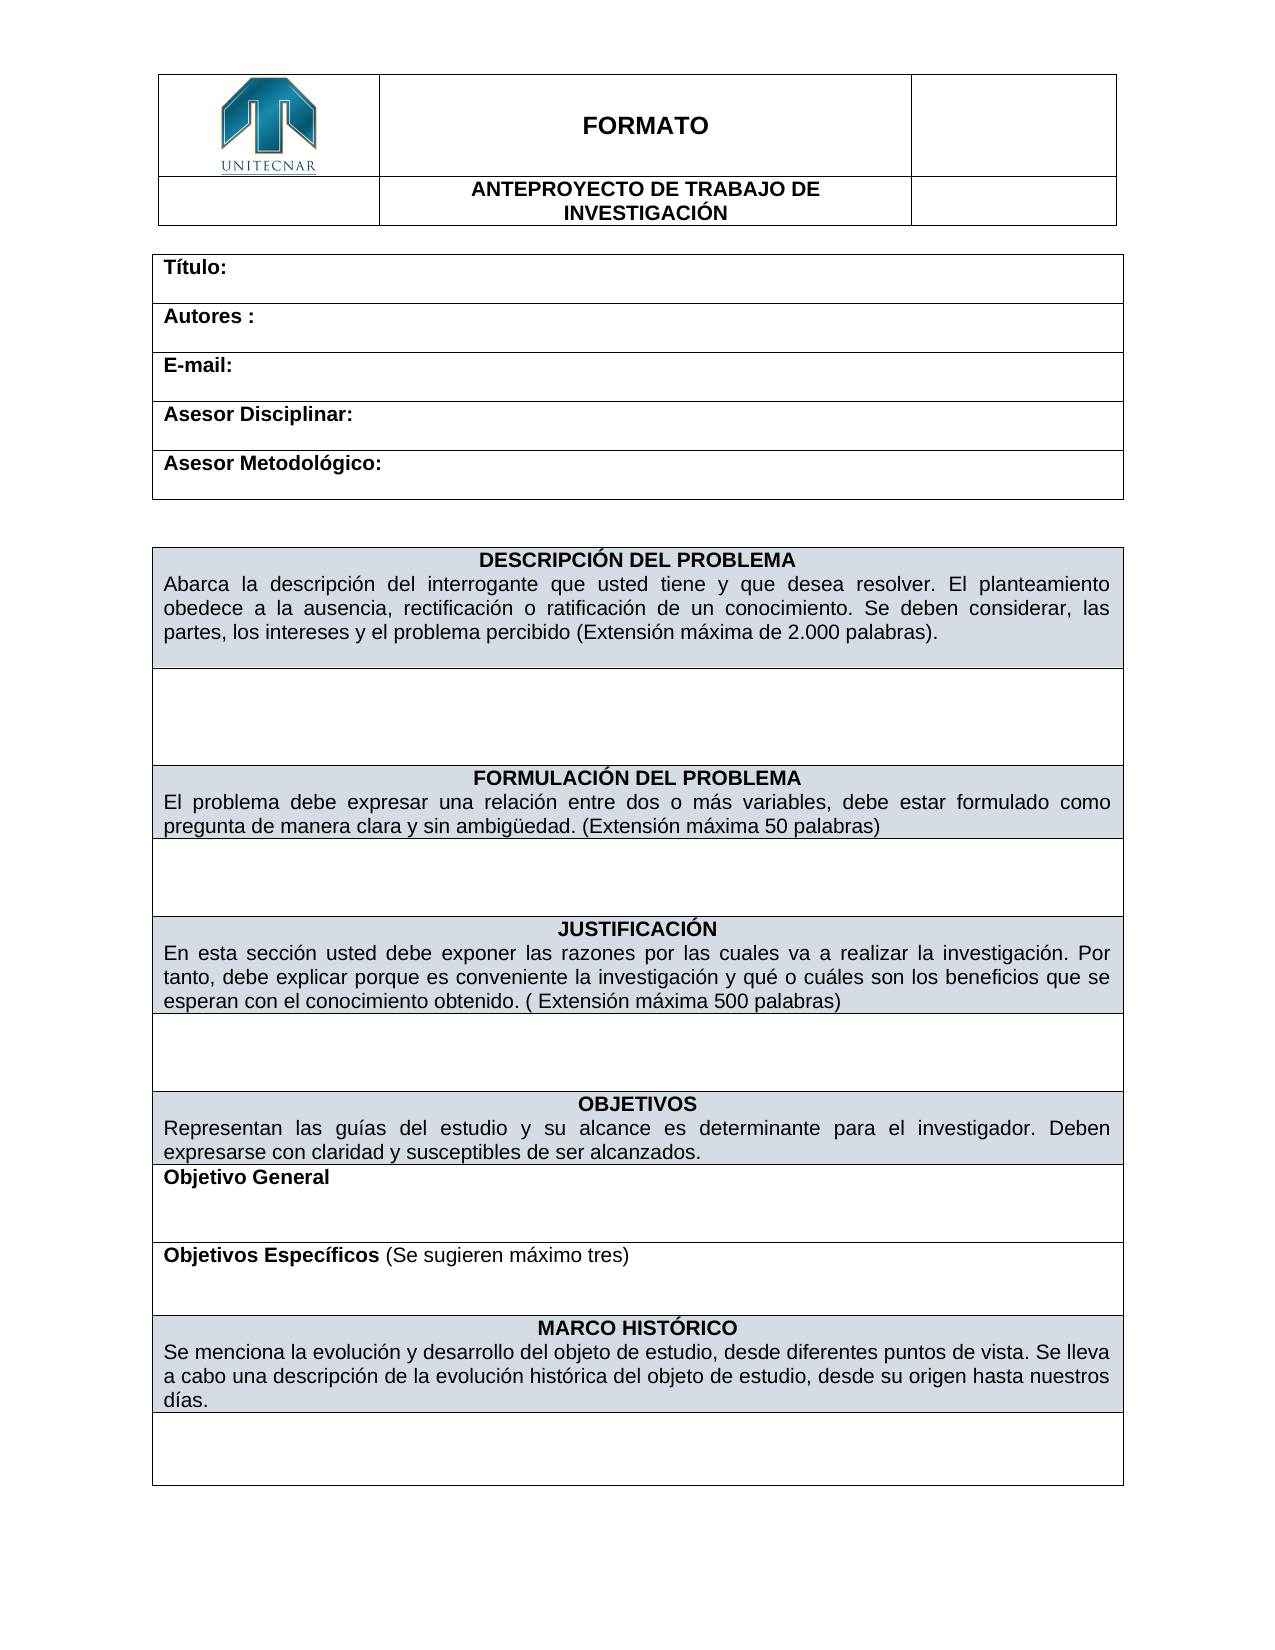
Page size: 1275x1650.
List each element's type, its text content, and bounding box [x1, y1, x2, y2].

table_cell [153, 669, 1123, 765]
table_cell [153, 1014, 1123, 1091]
table_cell Autores : [153, 304, 1123, 352]
table_cell Asesor Metodológico: [153, 451, 1123, 499]
table_header DESCRIPCIÓN DEL PROBLEMA Abarca la descripción del interrogante que usted tiene y que desea resolver. El planteamiento obedece a la ausencia, rectificación o ratificación de un conocimiento. Se deben considerar, las partes, los intereses y el problema percibido (Extensión máxima de 2.000 palabras). [153, 548, 1123, 667]
table_cell E-mail: [153, 353, 1123, 401]
picture [217, 75, 322, 176]
table_cell Asesor Disciplinar: [153, 402, 1123, 450]
table_cell OBJETIVOS Representan las guías del estudio y su alcance es determinante para el investigador. Deben expresarse con claridad y susceptibles de ser alcanzados. [153, 1092, 1123, 1164]
table_cell FORMULACIÓN DEL PROBLEMA El problema debe expresar una relación entre dos o más variables, debe estar formulado como pregunta de manera clara y sin ambigüedad. (Extensión máxima 50 palabras) [153, 766, 1123, 838]
table_cell JUSTIFICACIÓN En esta sección usted debe exponer las razones por las cuales va a realizar la investigación. Por tanto, debe explicar porque es conveniente la investigación y qué o cuáles son los beneficios que se esperan con el conocimiento obtenido. ( Extensión máxima 500 palabras) [153, 917, 1123, 1013]
table_cell [153, 839, 1123, 916]
table_cell [153, 1413, 1123, 1485]
table_cell Objetivo General [153, 1165, 1123, 1242]
table_cell MARCO HISTÓRICO Se menciona la evolución y desarrollo del objeto de estudio, desde diferentes puntos de vista. Se lleva a cabo una descripción de la evolución histórica del objeto de estudio, desde su origen hasta nuestros días. [153, 1316, 1123, 1412]
table_header Título: [153, 255, 1123, 303]
table_cell Objetivos Específicos (Se sugieren máximo tres) [153, 1243, 1123, 1315]
